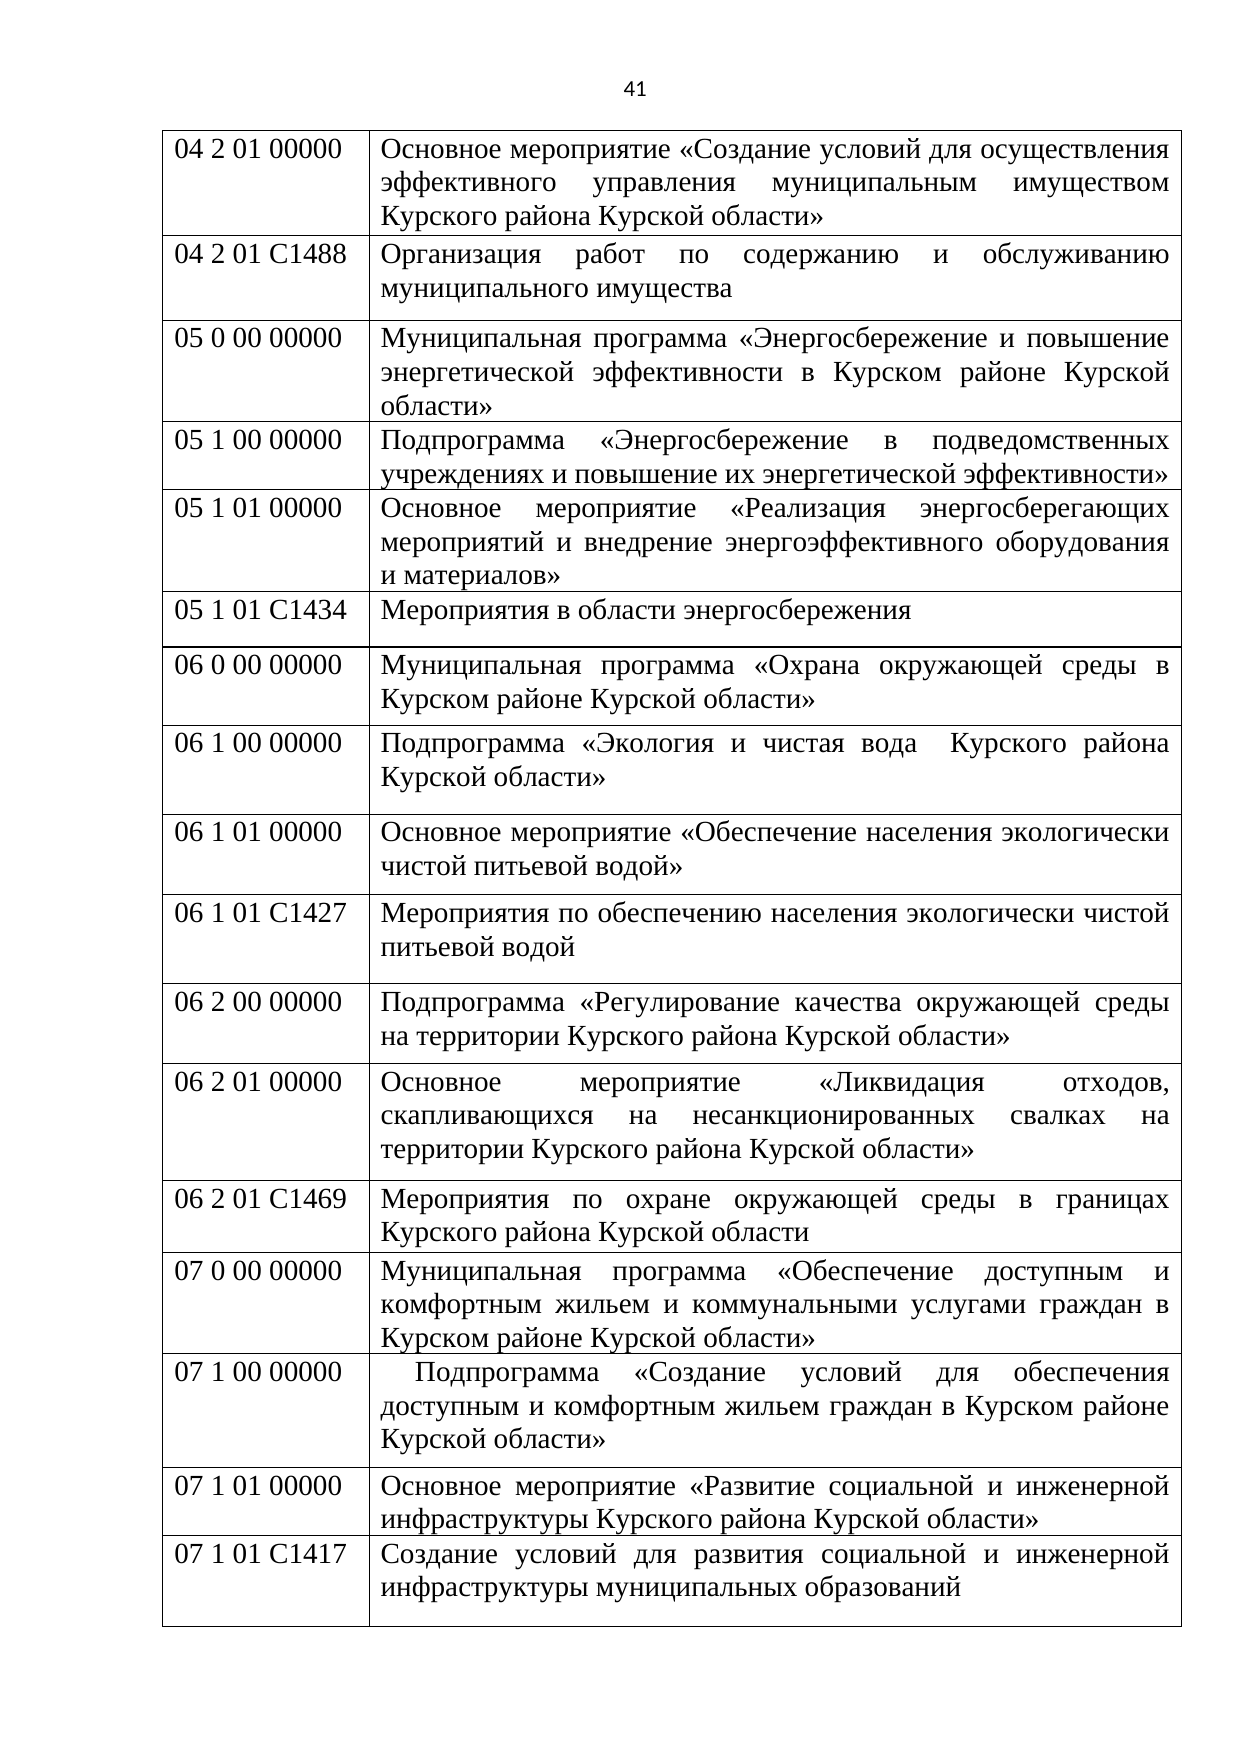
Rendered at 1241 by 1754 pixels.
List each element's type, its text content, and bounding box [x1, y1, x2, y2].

table_cell Основное мероприятие «Развитие социальной и инженерной инфраструктуры Курского района Курской области» [370, 1468, 1181, 1535]
table_cell 07 0 00 00000 [163, 1253, 369, 1353]
table_cell 05 1 00 00000 [163, 422, 369, 489]
table_cell Муниципальная программа «Обеспечение доступным и комфортным жильем и коммунальными услугами граждан в Курском районе Курской области» [370, 1253, 1181, 1353]
table_cell Основное мероприятие «Ликвидация отходов, скапливающихся на несанкционированных свалках на территории Курского района Курской области» [370, 1064, 1181, 1180]
table_cell Основное мероприятие «Реализация энергосберегающих мероприятий и внедрение энергоэффективного оборудования и материалов» [370, 490, 1181, 591]
table_cell 06 2 00 00000 [163, 984, 369, 1063]
table_cell 05 0 00 00000 [163, 321, 369, 421]
table_cell 04 2 01 00000 [163, 131, 369, 235]
table_cell 04 2 01 С1488 [163, 236, 369, 319]
table_cell Подпрограмма «Экология и чистая вода Курского района Курской области» [370, 726, 1181, 813]
table_cell Основное мероприятие «Обеспечение населения экологически чистой питьевой водой» [370, 815, 1181, 894]
table_cell 06 1 01 00000 [163, 815, 369, 894]
table_cell Мероприятия в области энергосбережения [370, 592, 1181, 646]
table_cell 06 2 01 С1469 [163, 1181, 369, 1252]
table_cell 07 1 00 00000 [163, 1354, 369, 1467]
table_cell Муниципальная программа «Охрана окружающей среды в Курском районе Курской области» [370, 648, 1181, 724]
table_cell Муниципальная программа «Энергосбережение и повышение энергетической эффективности в Курском районе Курской области» [370, 321, 1181, 421]
table_cell 06 1 00 00000 [163, 726, 369, 813]
table_cell 06 0 00 00000 [163, 648, 369, 724]
table_cell Подпрограмма «Энергосбережение в подведомственных учреждениях и повышение их энергетической эффективности» [370, 422, 1181, 489]
table_cell 07 1 01 С1417 [163, 1536, 369, 1626]
table_cell 06 2 01 00000 [163, 1064, 369, 1180]
table_cell Подпрограмма «Создание условий для обеспечения доступным и комфортным жильем граждан в Курском районе Курской области» [370, 1354, 1181, 1467]
table_cell Организация работ по содержанию и обслуживанию муниципального имущества [370, 236, 1181, 319]
table_cell Подпрограмма «Регулирование качества окружающей среды на территории Курского района Курской области» [370, 984, 1181, 1063]
table_cell Мероприятия по обеспечению населения экологически чистой питьевой водой [370, 895, 1181, 983]
table_cell Основное мероприятие «Создание условий для осуществления эффективного управления муниципальным имуществом Курского района Курской области» [370, 131, 1181, 235]
table_cell 05 1 01 00000 [163, 490, 369, 591]
table_cell 05 1 01 С1434 [163, 592, 369, 646]
table_cell Мероприятия по охране окружающей среды в границах Курского района Курской области [370, 1181, 1181, 1252]
table_cell 07 1 01 00000 [163, 1468, 369, 1535]
table_cell 06 1 01 С1427 [163, 895, 369, 983]
table_cell Создание условий для развития социальной и инженерной инфраструктуры муниципальных образований [370, 1536, 1181, 1626]
